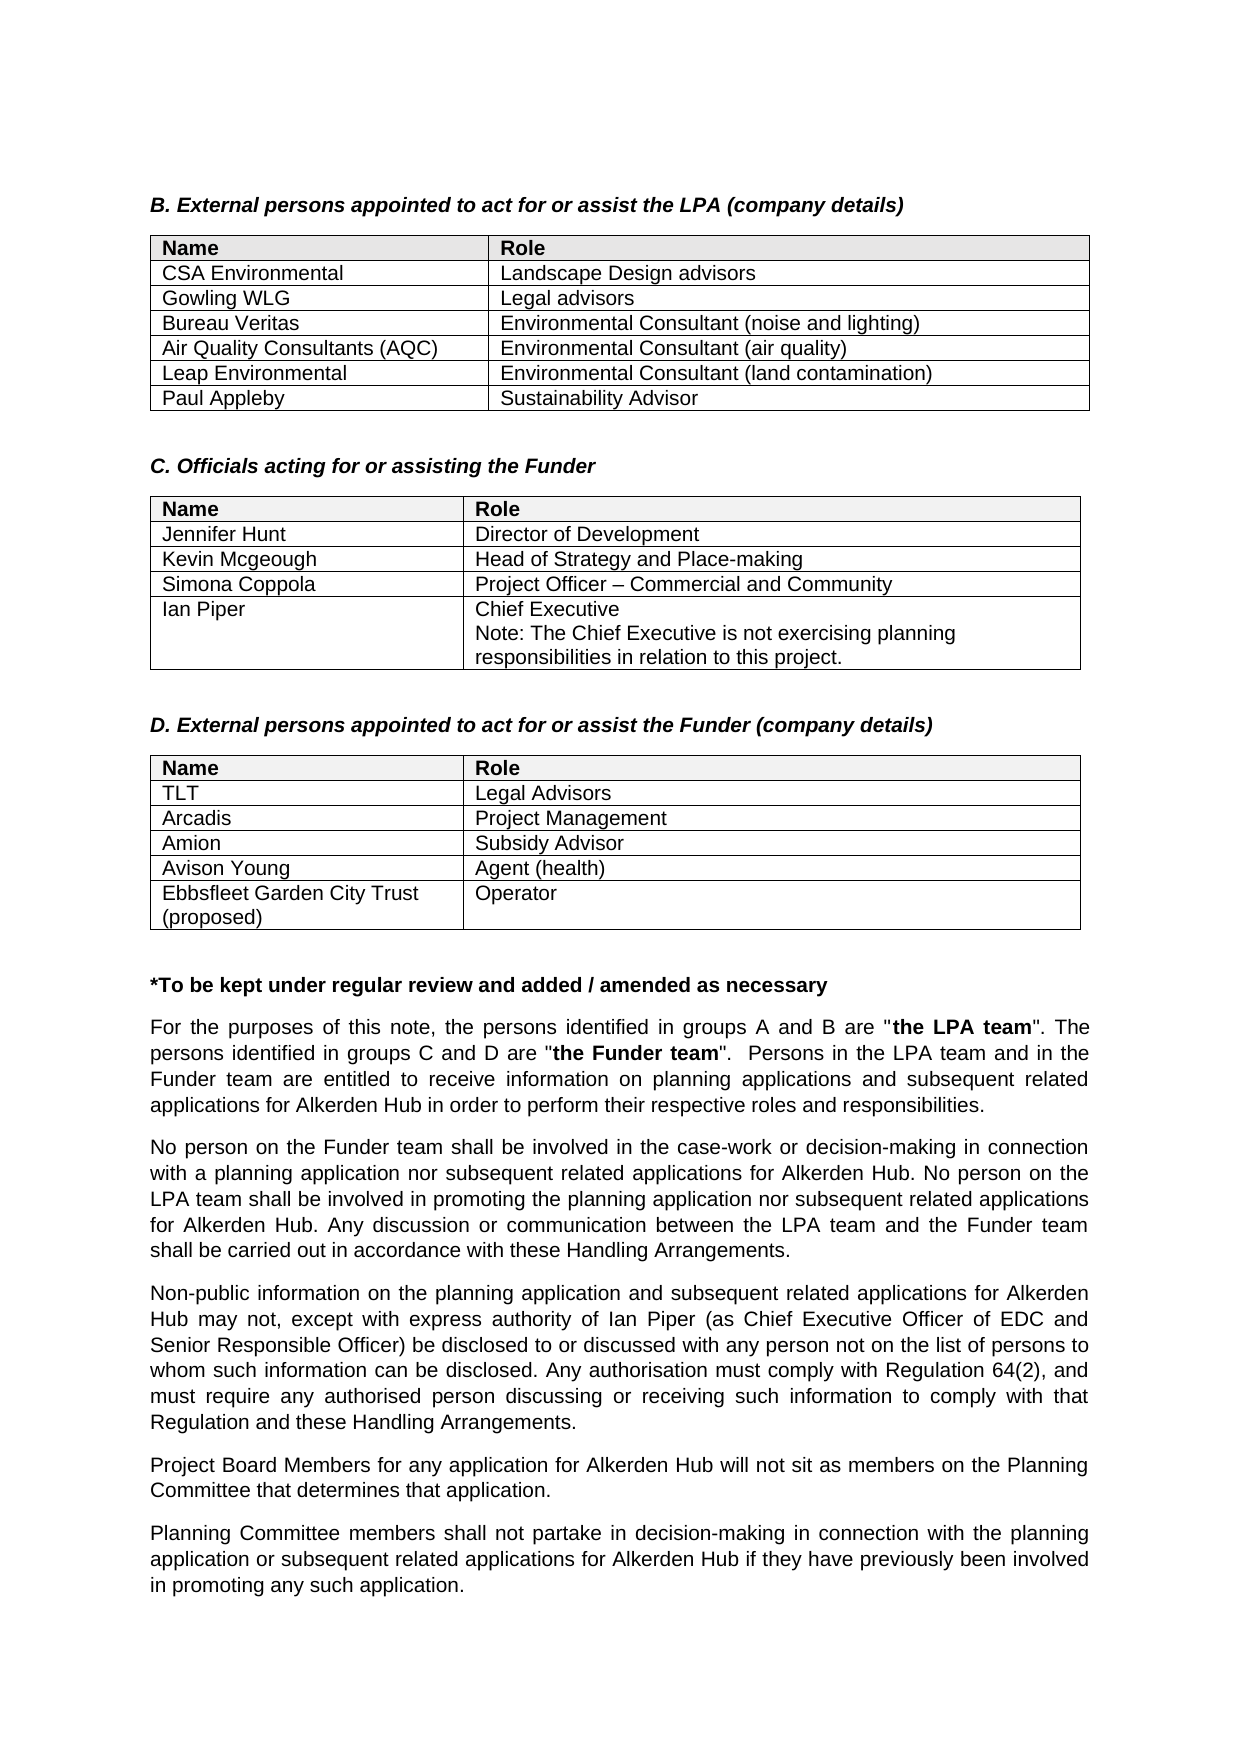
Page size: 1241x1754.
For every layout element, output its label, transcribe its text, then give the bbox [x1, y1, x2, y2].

table_cell Director of Development [464, 522, 1080, 546]
table_cell Simona Coppola [151, 572, 463, 596]
text C. Officials acting for or assisting the Funder [150, 453, 1090, 477]
table_cell Environmental Consultant (air quality) [489, 336, 1089, 360]
table_cell Ian Piper [151, 597, 463, 669]
table_header Name [151, 756, 463, 780]
table_cell Agent (health) [464, 856, 1080, 880]
text *To be kept under regular review and added / amended as necessary [150, 972, 1090, 996]
text D. External persons appointed to act for or assist the Funder (company details) [150, 712, 1090, 736]
table_cell Avison Young [151, 856, 463, 880]
text B. External persons appointed to act for or assist the LPA (company details) [150, 192, 1090, 216]
table_cell Jennifer Hunt [151, 522, 463, 546]
table_cell Sustainability Advisor [489, 386, 1089, 410]
table_cell Landscape Design advisors [489, 261, 1089, 285]
table_cell Environmental Consultant (noise and lighting) [489, 311, 1089, 335]
table_cell Kevin Mcgeough [151, 547, 463, 571]
text Project Board Members for any application for Alkerden Hub will not sit as members on the Planning Committee that determines that application. [150, 1452, 1090, 1502]
table_cell CSA Environmental [151, 261, 488, 285]
text No person on the Funder team shall be involved in the case-work or decision-making in connection with a planning application nor subsequent related applications for Alkerden Hub. No person on the LPA team shall be involved in promoting the planning application nor subsequent related applications for Alkerden Hub. Any discussion or communication between the LPA team and the Funder team shall be carried out in accordance with these Handling Arrangements. [150, 1135, 1090, 1262]
table_cell Legal Advisors [464, 781, 1080, 805]
text Non-public information on the planning application and subsequent related applications for Alkerden Hub may not, except with express authority of Ian Piper (as Chief Executive Officer of EDC and Senior Responsible Officer) be disclosed to or discussed with any person not on the list of persons to whom such information can be disclosed. Any authorisation must comply with Regulation 64(2), and must require any authorised person discussing or receiving such information to comply with that Regulation and these Handling Arrangements. [150, 1281, 1090, 1434]
table_cell Ebbsfleet Garden City Trust (proposed) [151, 881, 463, 929]
table_cell Chief Executive Note: The Chief Executive is not exercising planning responsibilities in relation to this project. [464, 597, 1080, 669]
table_cell Head of Strategy and Place-making [464, 547, 1080, 571]
table_header Name [151, 236, 488, 260]
table_cell Paul Appleby [151, 386, 488, 410]
table_cell Gowling WLG [151, 286, 488, 310]
table_cell TLT [151, 781, 463, 805]
table_cell Bureau Veritas [151, 311, 488, 335]
table_cell Project Officer – Commercial and Community [464, 572, 1080, 596]
table_cell Leap Environmental [151, 361, 488, 385]
table_cell Legal advisors [489, 286, 1089, 310]
table_header Role [489, 236, 1089, 260]
text Planning Committee members shall not partake in decision-making in connection with the planning application or subsequent related applications for Alkerden Hub if they have previously been involved in promoting any such application. [150, 1521, 1090, 1596]
table_cell Amion [151, 831, 463, 855]
table_cell Operator [464, 881, 1080, 929]
table_cell Air Quality Consultants (AQC) [151, 336, 488, 360]
table_cell Arcadis [151, 806, 463, 830]
table_cell Environmental Consultant (land contamination) [489, 361, 1089, 385]
table_header Role [464, 756, 1080, 780]
table_header Name [151, 497, 463, 521]
table_cell Subsidy Advisor [464, 831, 1080, 855]
table_cell Project Management [464, 806, 1080, 830]
table_header Role [464, 497, 1080, 521]
text For the purposes of this note, the persons identified in groups A and B are "the LPA team". The persons identified in groups C and D are "the Funder team". Persons in the LPA team and in the Funder team are entitled to receive information on planning applications and subsequent related applications for Alkerden Hub in order to perform their respective roles and responsibilities. [150, 1015, 1090, 1116]
